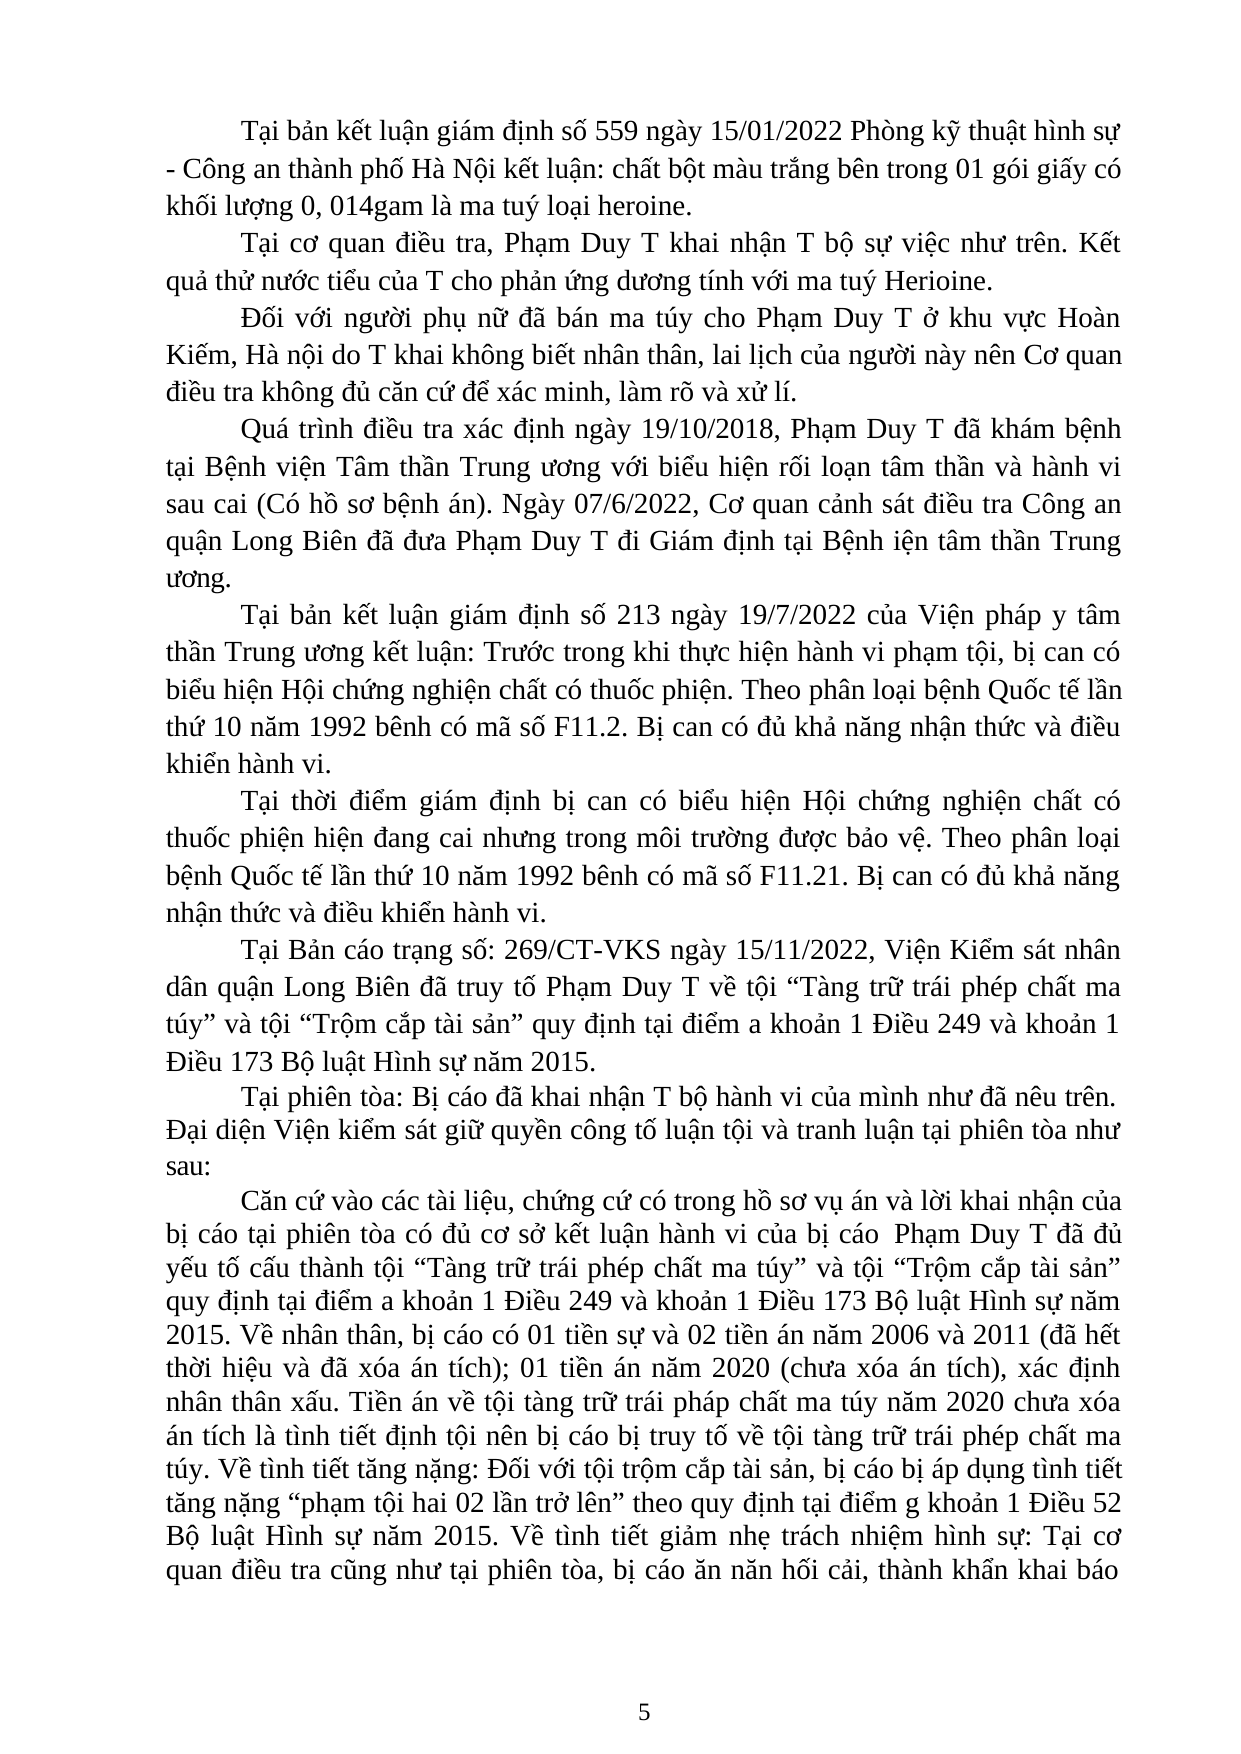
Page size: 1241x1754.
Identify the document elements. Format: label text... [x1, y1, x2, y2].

text Tại bản kết luận giám định số 559 ngày 15/01/2022 Phòng kỹ thuật hình sự [241, 113, 1151, 147]
text Tại thời điểm giám định bị can có biểu hiện Hội chứng nghiện chất có thuốc phiện hiện đang cai nhưng trong môi trường được bảo vệ. Theo phân loại bệnh Quốc tế lần thứ 10 năm 1992 bênh có mã số F11.21. Bị can có đủ khả năng nhận thức và điều khiển hành vi. [166, 783, 1122, 928]
text Tại cơ quan điều tra, Phạm Duy T khai nhận T bộ sự việc như trên. Kết quả thử nước tiểu của T cho phản ứng dương tính với ma tuý Herioine. [166, 226, 1123, 296]
text Quá trình điều tra xác định ngày 19/10/2018, Phạm Duy T đã khám bệnh tại Bệnh viện Tâm thần Trung ương với biểu hiện rối loạn tâm thần và hành vi sau cai (Có hồ sơ bệnh án). Ngày 07/6/2022, Cơ quan cảnh sát điều tra Công an quận Long Biên đã đưa Phạm Duy T đi Giám định tại Bệnh iện tâm thần Trung ương. [166, 411, 1123, 594]
text Căn cứ vào các tài liệu, chứng cứ có trong hồ sơ vụ án và lời khai nhận của bị cáo tại phiên tòa có đủ cơ sở kết luận hành vi của bị cáo Phạm Duy T đã đủ yếu tố cấu thành tội “Tàng trữ trái phép chất ma túy” và tội “Trộm cắp tài sản” quy định tại điểm a khoản 1 Điều 249 và khoản 1 Điều 173 Bộ luật Hình sự năm 2015. Về nhân thân, bị cáo có 01 tiền sự và 02 tiền án năm 2006 và 2011 (đã hết thời hiệu và đã xóa án tích); 01 tiền án năm 2020 (chưa xóa án tích), xác định nhân thân xấu. Tiền án về tội tàng trữ trái pháp chất ma túy năm 2020 chưa xóa án tích là tình tiết định tội nên bị cáo bị truy tố về tội tàng trữ trái phép chất ma túy. Về tình tiết tăng nặng: Đối với tội trộm cắp tài sản, bị cáo bị áp dụng tình tiết tăng nặng “phạm tội hai 02 lần trở lên” theo quy định tại điểm g khoản 1 Điều 52 Bộ luật Hình sự năm 2015. Về tình tiết giảm nhẹ trách nhiệm hình sự: Tại cơ quan điều tra cũng như tại phiên tòa, bị cáo ăn năn hối cải, thành khẩn khai báo [166, 1183, 1123, 1585]
text Tại phiên tòa: Bị cáo đã khai nhận T bộ hành vi của mình như đã nêu trên. [241, 1081, 1151, 1112]
text Đối với người phụ nữ đã bán ma túy cho Phạm Duy T ở khu vực Hoàn Kiếm, Hà nội do T khai không biết nhân thân, lai lịch của người này nên Cơ quan điều tra không đủ căn cứ để xác minh, làm rõ và xử lí. [166, 300, 1123, 408]
text Đại diện Viện kiểm sát giữ quyền công tố luận tội và tranh luận tại phiên tòa như sau: [166, 1112, 1122, 1181]
text Tại bản kết luận giám định số 213 ngày 19/7/2022 của Viện pháp y tâm thần Trung ương kết luận: Trước trong khi thực hiện hành vi phạm tội, bị can có biểu hiện Hội chứng nghiện chất có thuốc phiện. Theo phân loại bệnh Quốc tế lần thứ 10 năm 1992 bênh có mã số F11.2. Bị can có đủ khả năng nhận thức và điều khiển hành vi. [166, 597, 1123, 780]
text - Công an thành phố Hà Nội kết luận: chất bột màu trắng bên trong 01 gói giấy có khối lượng 0, 014gam là ma tuý loại heroine. [166, 151, 1122, 222]
text Tại Bản cáo trạng số: 269/CT-VKS ngày 15/11/2022, Viện Kiểm sát nhân dân quận Long Biên đã truy tố Phạm Duy T về tội “Tàng trữ trái phép chất ma túy” và tội “Trộm cắp tài sản” quy định tại điểm a khoản 1 Điều 249 và khoản 1 Điều 173 Bộ luật Hình sự năm 2015. [166, 932, 1122, 1077]
